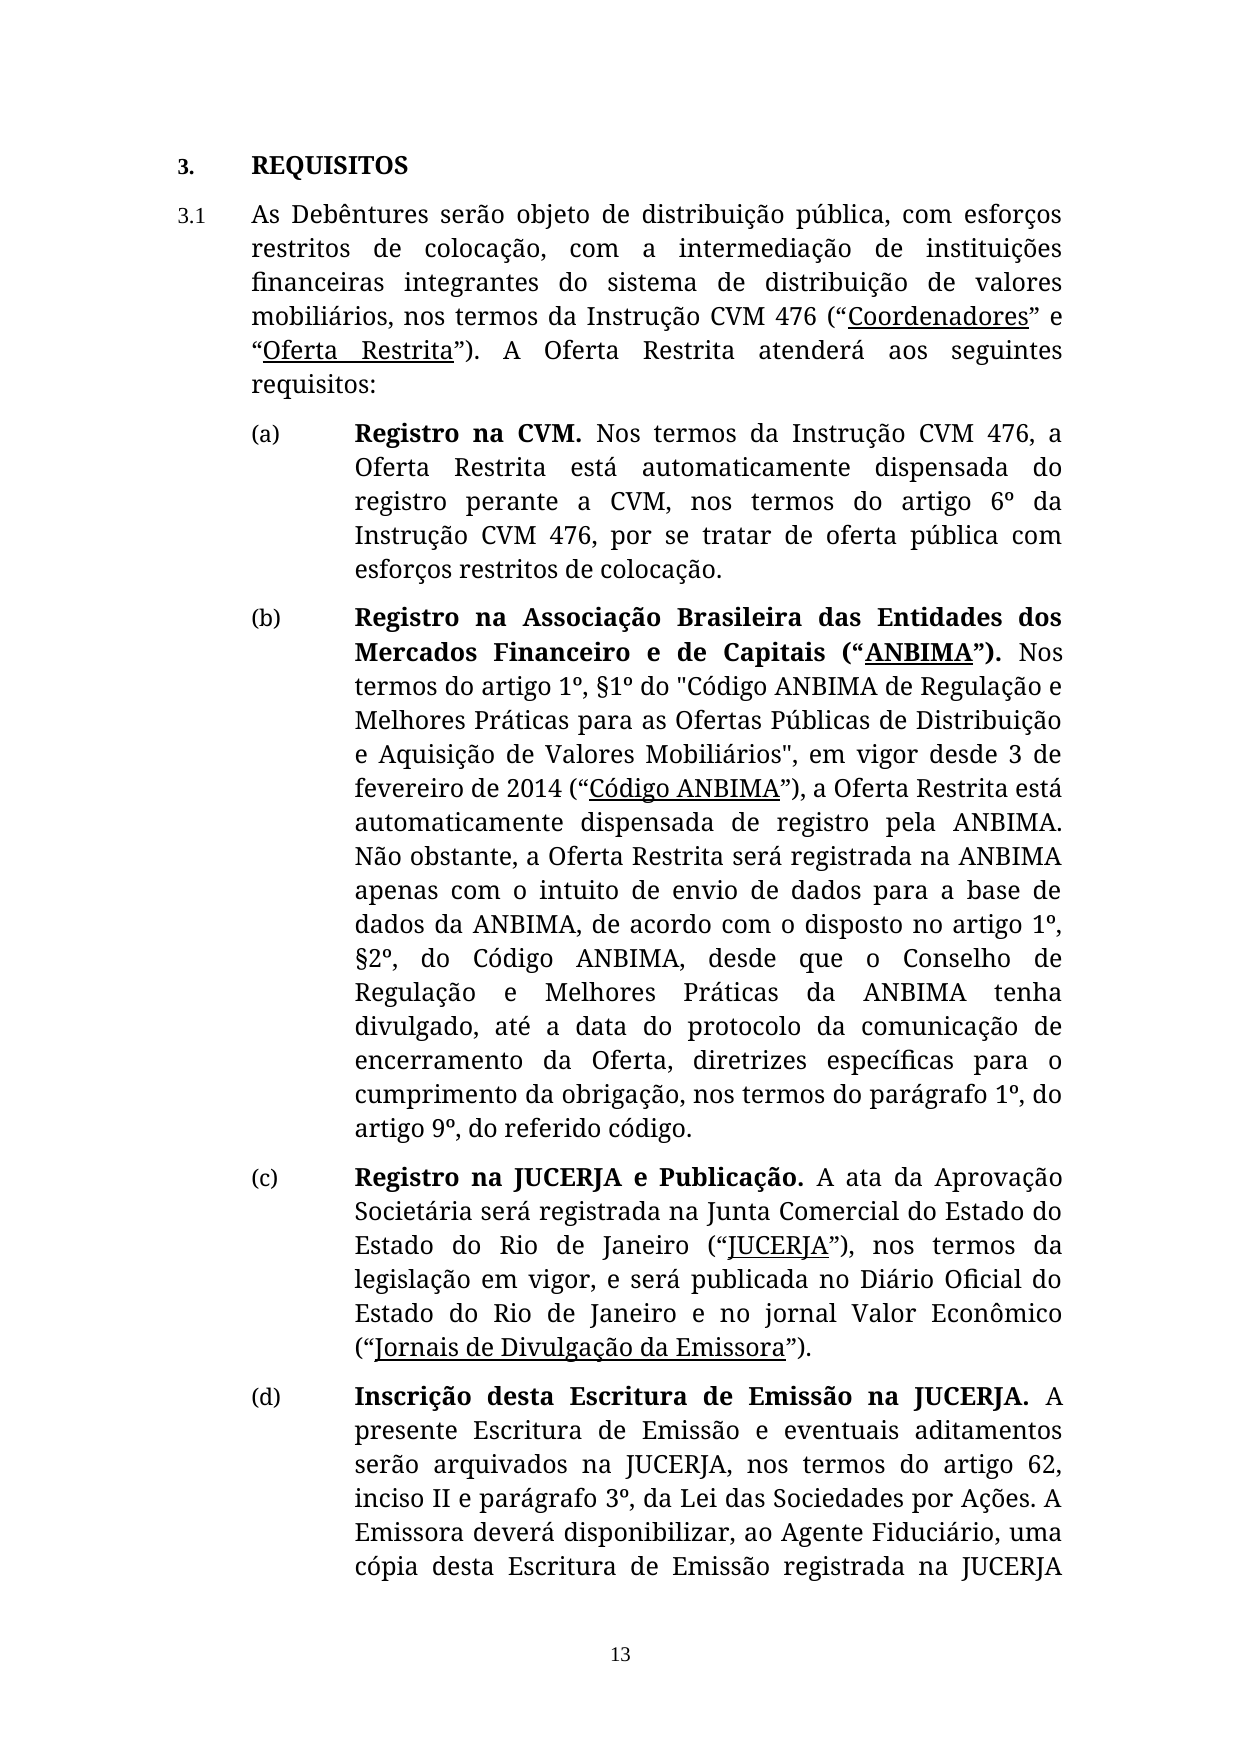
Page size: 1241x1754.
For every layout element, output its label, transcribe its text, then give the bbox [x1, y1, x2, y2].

list As Debêntures serão objeto de distribuição pública, com esforços restritos de colocação, com a intermediação de instituições financeiras integrantes do sistema de distribuição de valores mobiliários, nos termos da Instrução CVM 476 (“Coordenadores” e “Oferta Restrita”). A Oferta Restrita atenderá aos seguintes requisitos: [177, 196, 1063, 401]
list Registro na JUCERJA e Publicação. A ata da Aprovação Societária será registrada na Junta Comercial do Estado do Estado do Rio de Janeiro (“JUCERJA”), nos termos da legislação em vigor, e será publicada no Diário Oficial do Estado do Rio de Janeiro e no jornal Valor Econômico (“Jornais de Divulgação da Emissora”). [251, 1160, 1063, 1364]
list REQUISITOS [177, 148, 1063, 182]
list Registro na CVM. Nos termos da Instrução CVM 476, a Oferta Restrita está automaticamente dispensada do registro perante a CVM, nos termos do artigo 6º da Instrução CVM 476, por se tratar de oferta pública com esforços restritos de colocação. [251, 415, 1063, 586]
list Registro na Associação Brasileira das Entidades dos Mercados Financeiro e de Capitais (“ANBIMA”). Nos termos do artigo 1º, §1º do "Código ANBIMA de Regulação e Melhores Práticas para as Ofertas Públicas de Distribuição e Aquisição de Valores Mobiliários", em vigor desde 3 de fevereiro de 2014 (“Código ANBIMA”), a Oferta Restrita está automaticamente dispensada de registro pela ANBIMA. Não obstante, a Oferta Restrita será registrada na ANBIMA apenas com o intuito de envio de dados para a base de dados da ANBIMA, de acordo com o disposto no artigo 1º, §2º, do Código ANBIMA, desde que o Conselho de Regulação e Melhores Práticas da ANBIMA tenha divulgado, até a data do protocolo da comunicação de encerramento da Oferta, diretrizes específicas para o cumprimento da obrigação, nos termos do parágrafo 1º, do artigo 9º, do referido código. [251, 600, 1063, 1145]
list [251, 1379, 1063, 1583]
